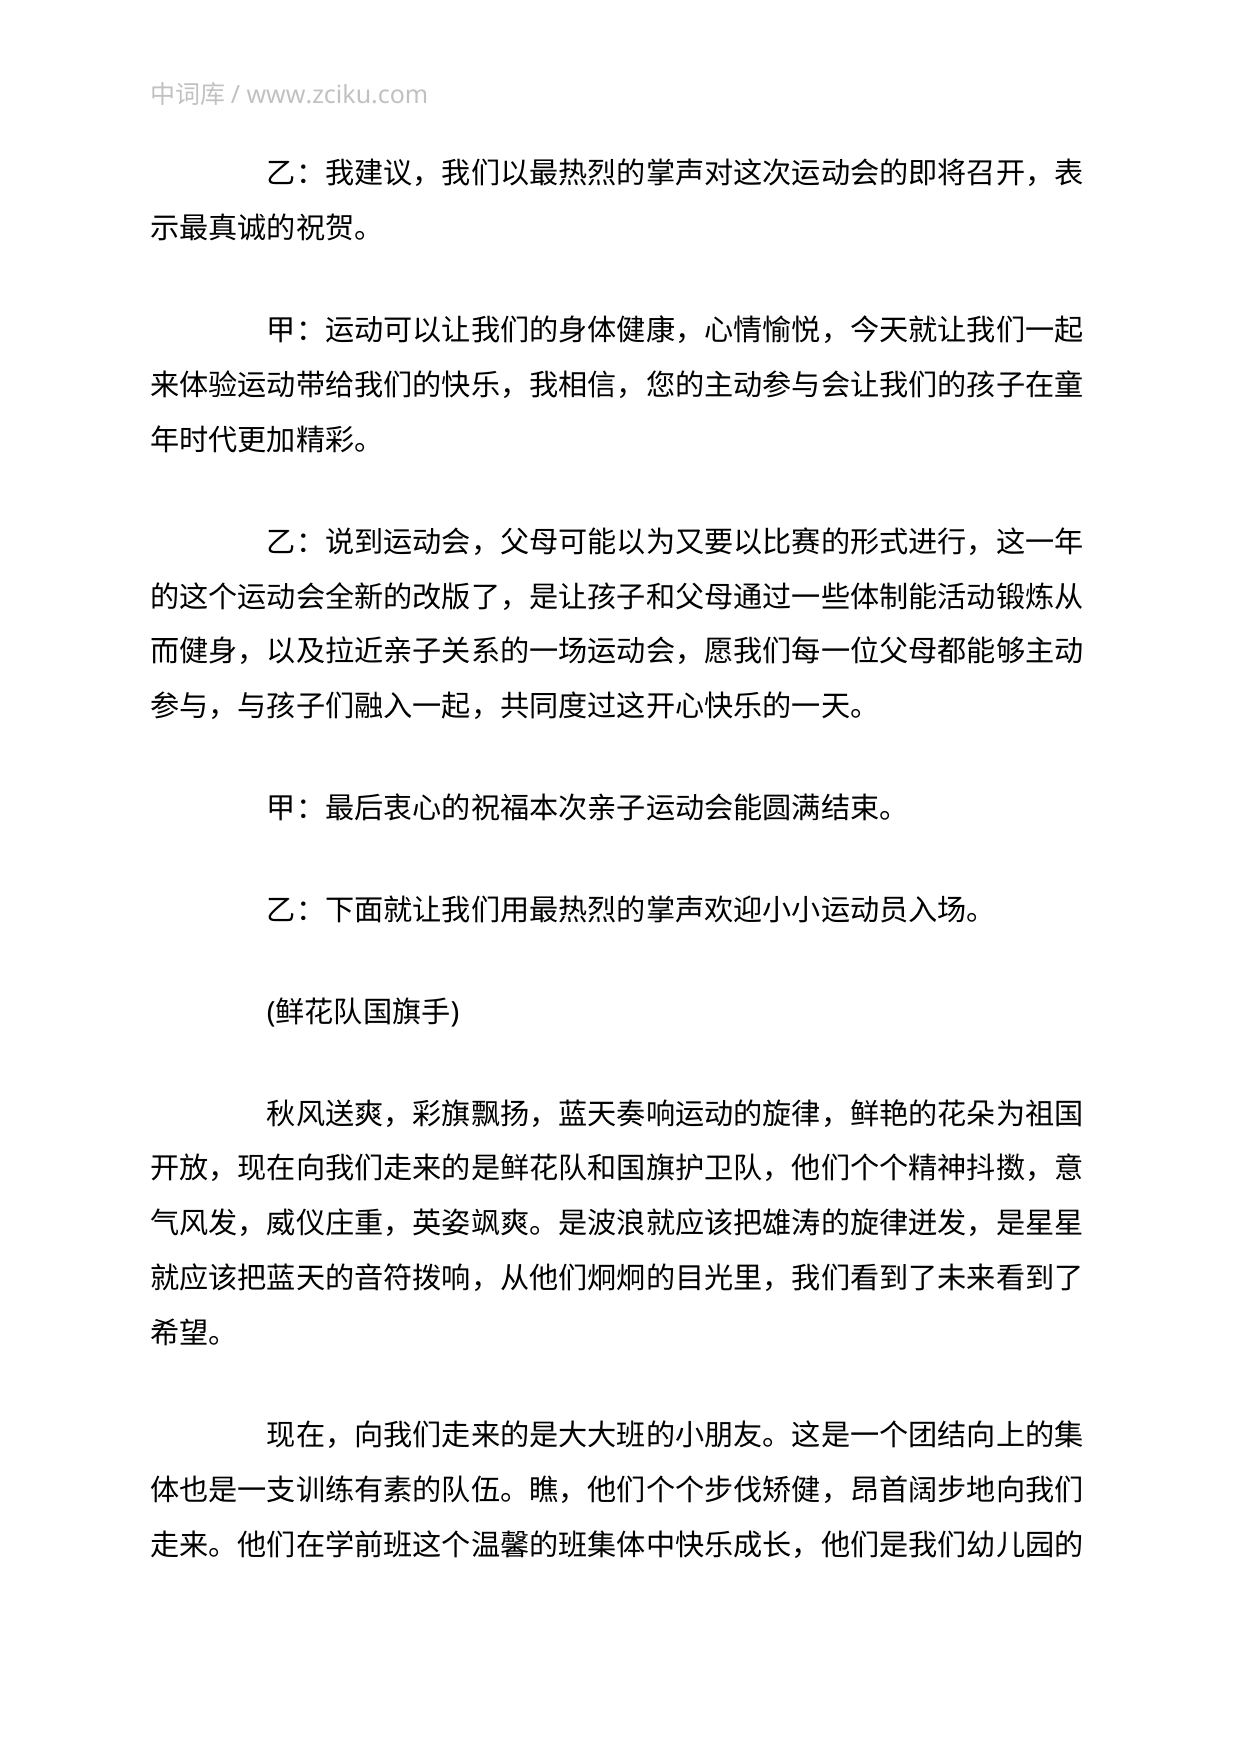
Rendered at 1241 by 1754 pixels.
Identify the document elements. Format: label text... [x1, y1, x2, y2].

text 甲：运动可以让我们的身体健康，心情愉悦，今天就让我们一起来体验运动带给我们的快乐，我相信，您的主动参与会让我们的孩子在童年时代更加精彩。 [150, 307, 1090, 459]
text 乙：下面就让我们用最热烈的掌声欢迎小小运动员入场。 [150, 886, 1090, 929]
text 乙：说到运动会，父母可能以为又要以比赛的形式进行，这一年的这个运动会全新的改版了，是让孩子和父母通过一些体制能活动锻炼从而健身，以及拉近亲子关系的一场运动会，愿我们每一位父母都能够主动参与，与孩子们融入一起，共同度过这开心快乐的一天。 [150, 518, 1090, 725]
text (鲜花队国旗手) [150, 988, 1090, 1031]
text 秋风送爽，彩旗飘扬，蓝天奏响运动的旋律，鲜艳的花朵为祖国开放，现在向我们走来的是鲜花队和国旗护卫队，他们个个精神抖擞，意气风发，威仪庄重，英姿飒爽。是波浪就应该把雄涛的旋律迸发，是星星就应该把蓝天的音符拨响，从他们炯炯的目光里，我们看到了未来看到了希望。 [150, 1090, 1090, 1352]
text 乙：我建议，我们以最热烈的掌声对这次运动会的即将召开，表示最真诚的祝贺。 [150, 150, 1090, 247]
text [150, 1412, 1090, 1564]
text 甲：最后衷心的祝福本次亲子运动会能圆满结束。 [150, 785, 1090, 827]
